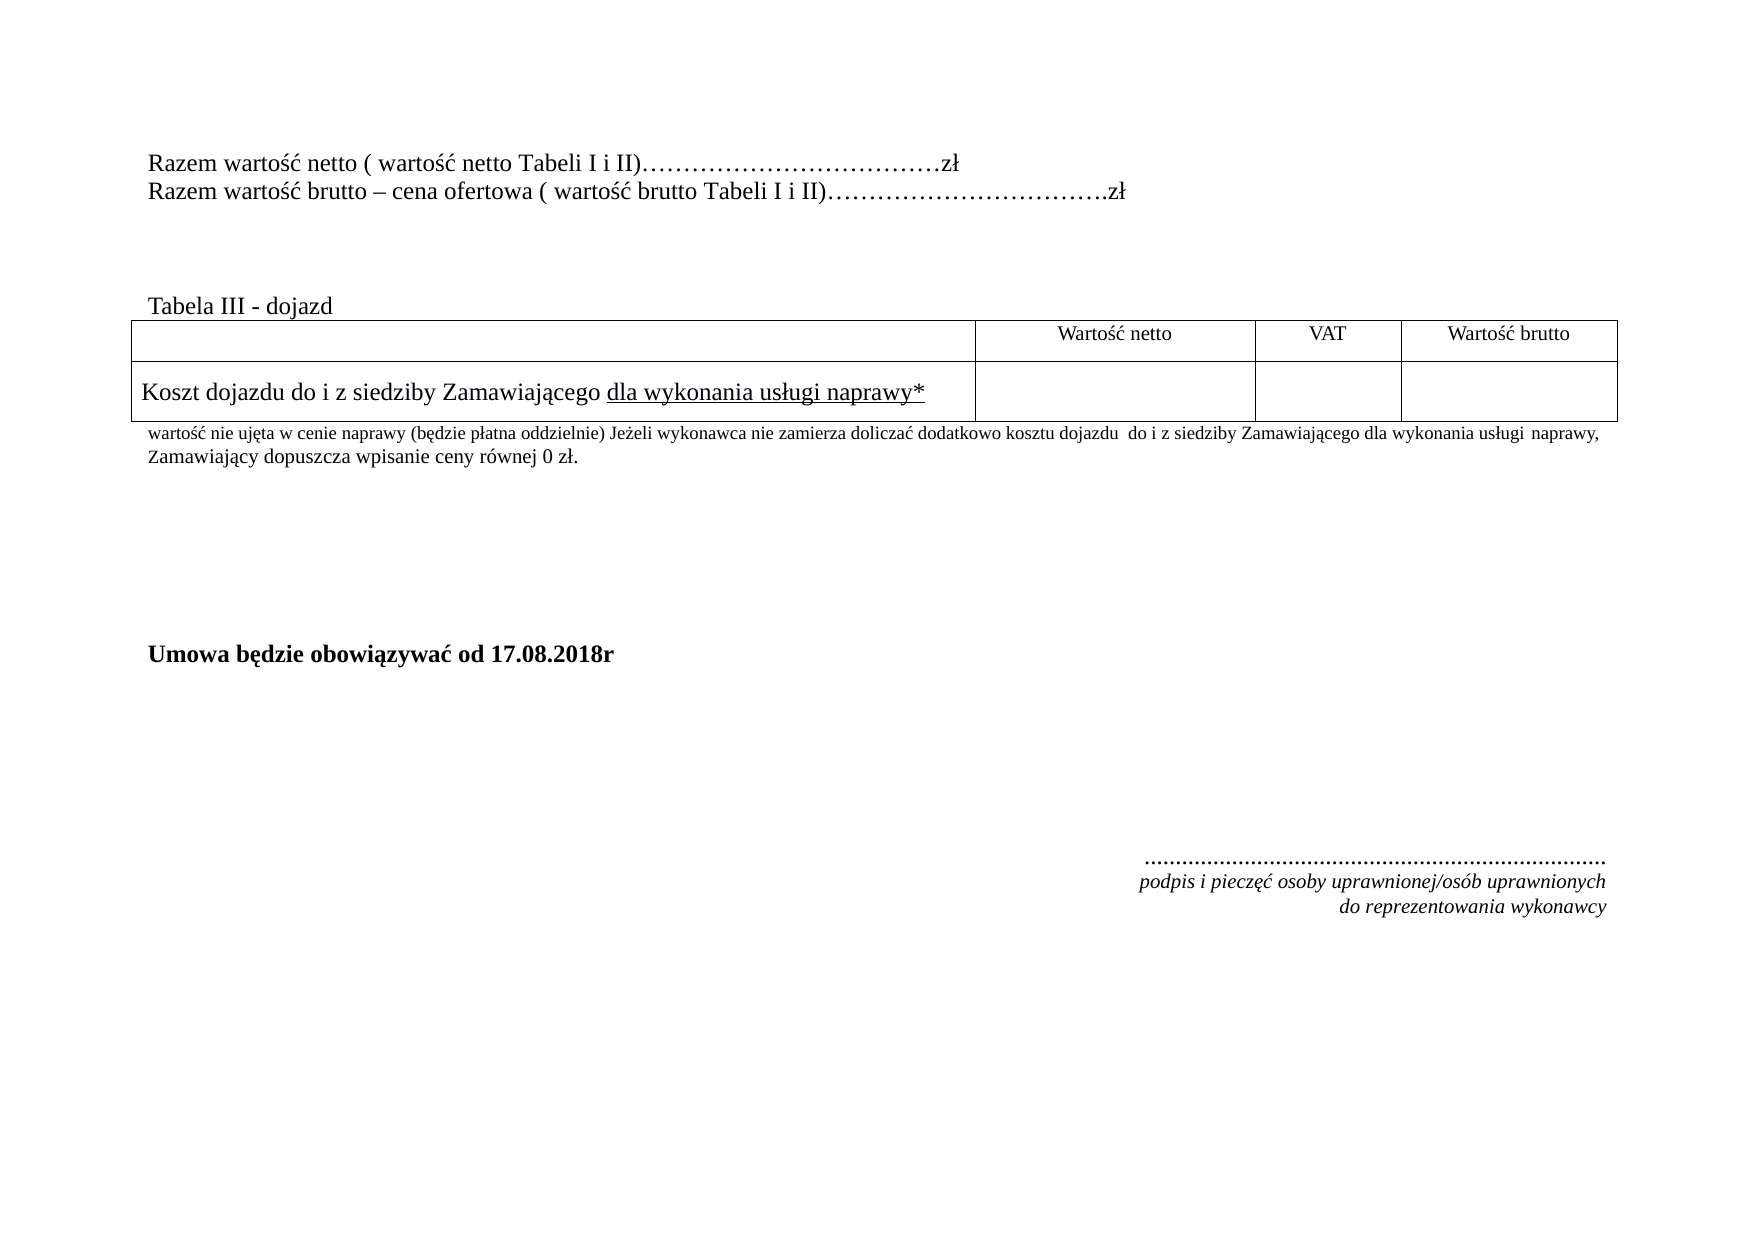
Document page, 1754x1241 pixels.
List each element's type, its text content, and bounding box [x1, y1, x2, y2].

text Umowa będzie obowiązywać od 17.08.2018r [148, 639, 1606, 668]
table_cell Koszt dojazdu do i z siedziby Zamawiającego dla wykonania usługi naprawy* [132, 362, 975, 421]
text podpis i pieczęć osoby uprawnionej/osób uprawnionych [148, 869, 1606, 893]
table_header Wartość netto [976, 321, 1255, 361]
text Razem wartość netto ( wartość netto Tabeli I i II)………………………………zł [148, 148, 1606, 176]
text Razem wartość brutto – cena ofertowa ( wartość brutto Tabeli I i II)…………………………….zł [148, 176, 1606, 205]
table_header VAT [1256, 321, 1401, 361]
text .......................................................................... [148, 841, 1606, 869]
table_header Wartość brutto [1402, 321, 1617, 361]
table_header [132, 321, 975, 361]
text do reprezentowania wykonawcy [148, 893, 1606, 918]
table_cell [976, 362, 1255, 421]
text wartość nie ujęta w cenie naprawy (będzie płatna oddzielnie) Jeżeli wykonawca nie zamierza doliczać dodatkowo kosztu dojazdu do i z siedziby Zamawiającego dla wykonania usługi naprawy, Zamawiający dopuszcza wpisanie ceny równej 0 zł. [148, 422, 1606, 468]
table_cell [1256, 362, 1401, 421]
table_cell [1402, 362, 1617, 421]
text Tabela III - dojazd [148, 291, 1606, 320]
